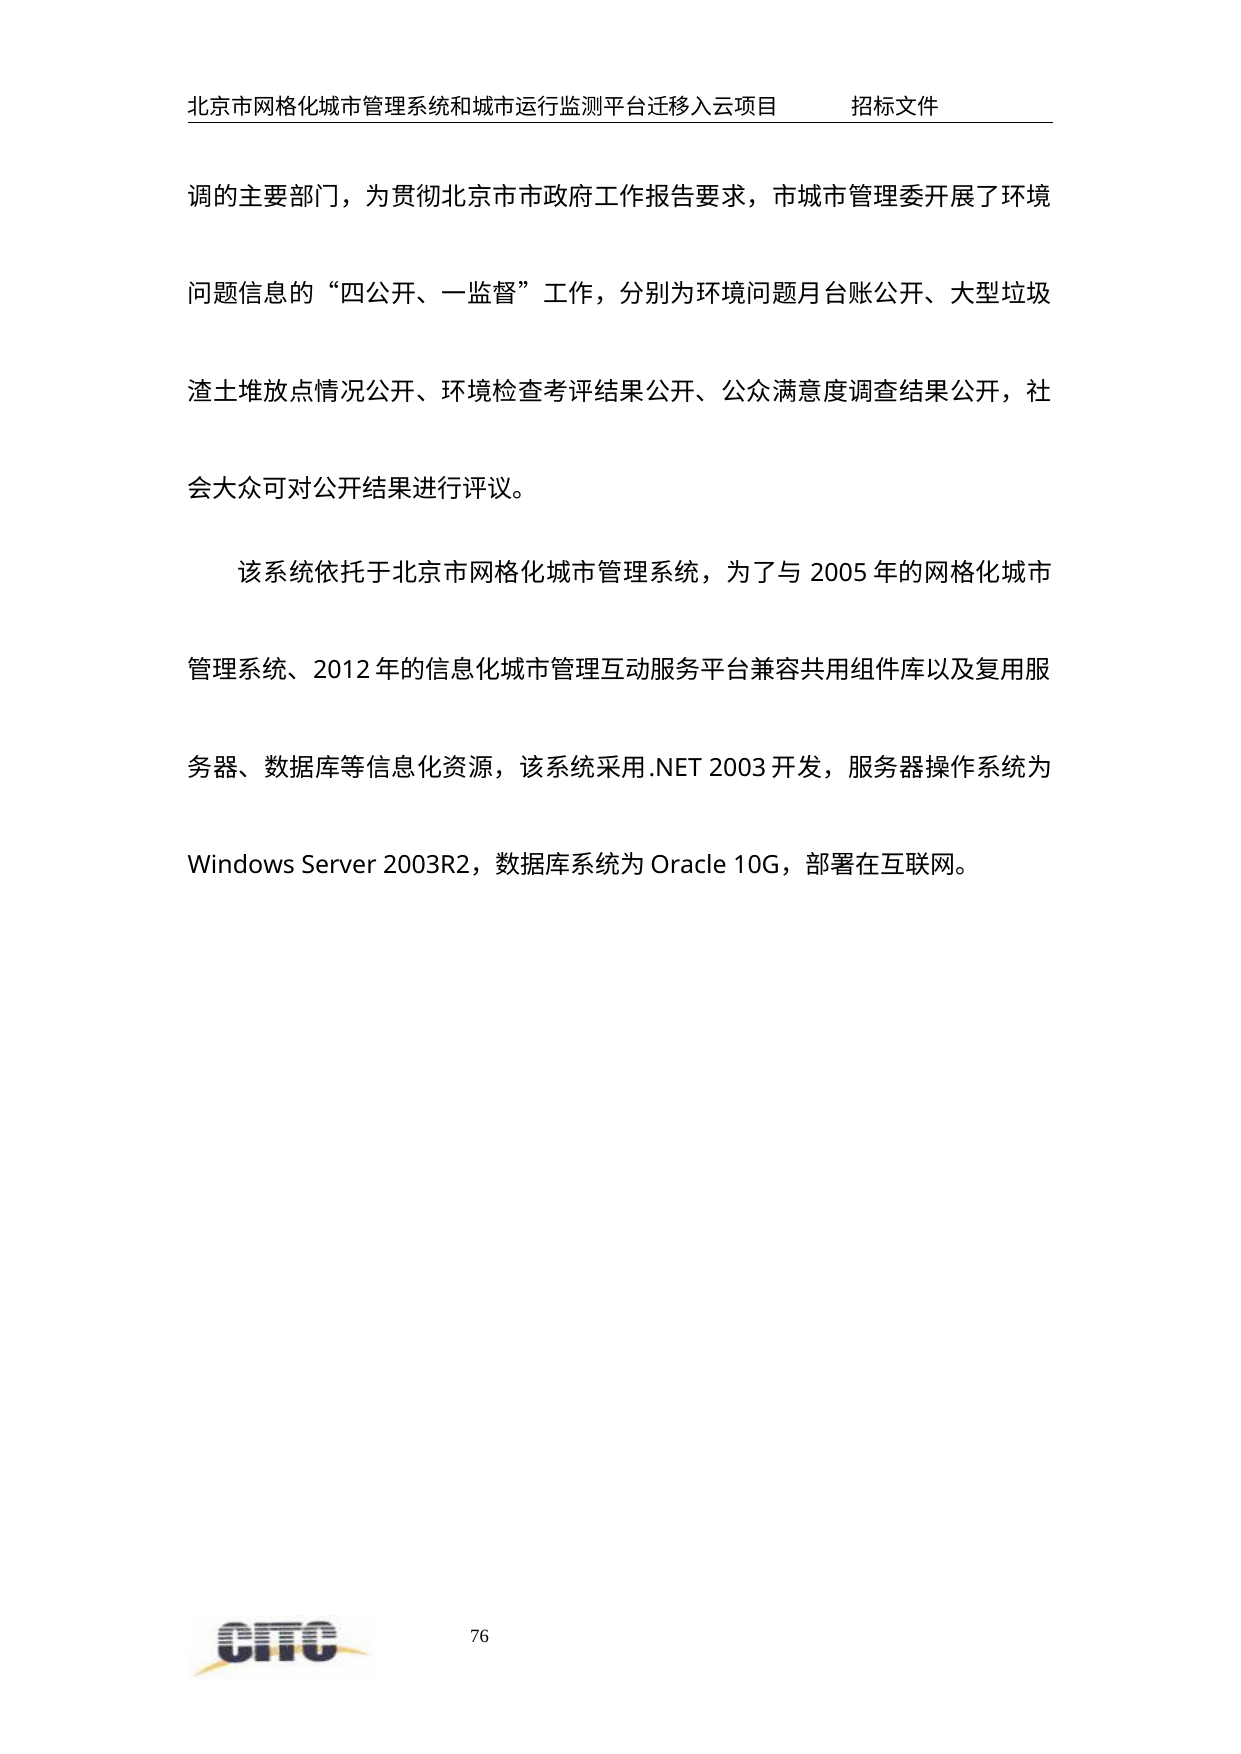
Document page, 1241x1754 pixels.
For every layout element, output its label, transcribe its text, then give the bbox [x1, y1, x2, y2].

text 该系统依托于北京市网格化城市管理系统，为了与2005年的网格化城市管理系统、2012年的信息化城市管理互动服务平台兼容共用组件库以及复用服务器、数据库等信息化资源，该系统采用.NET 2003开发，服务器操作系统为Windows Server 2003R2，数据库系统为Oracle 10G，部署在互联网。 [187, 538, 1053, 895]
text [187, 162, 1053, 519]
picture [187, 1615, 375, 1681]
